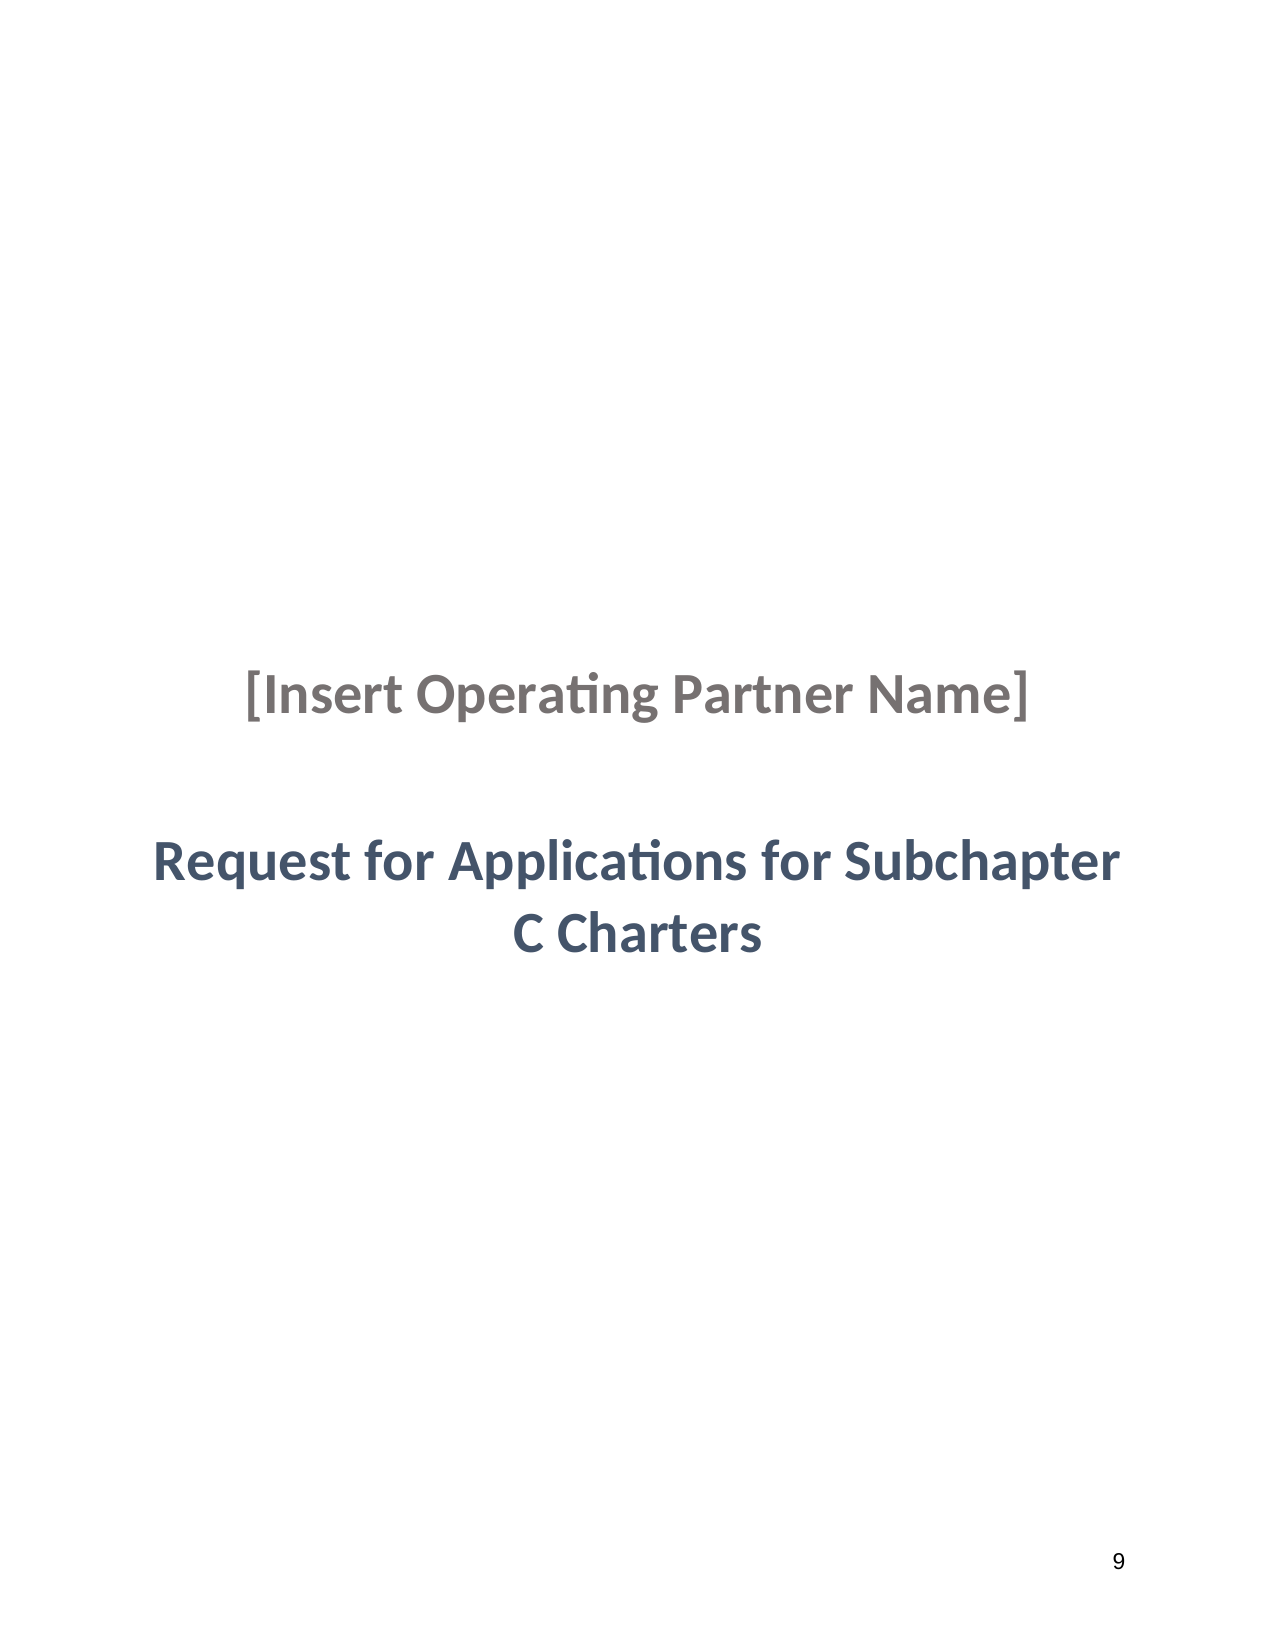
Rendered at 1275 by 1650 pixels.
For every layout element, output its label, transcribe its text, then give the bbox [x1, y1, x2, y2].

subtitle Request for Applications for Subchapter C Charters [150, 824, 1125, 967]
subtitle [Insert Operating Partner Name] [150, 657, 1125, 728]
